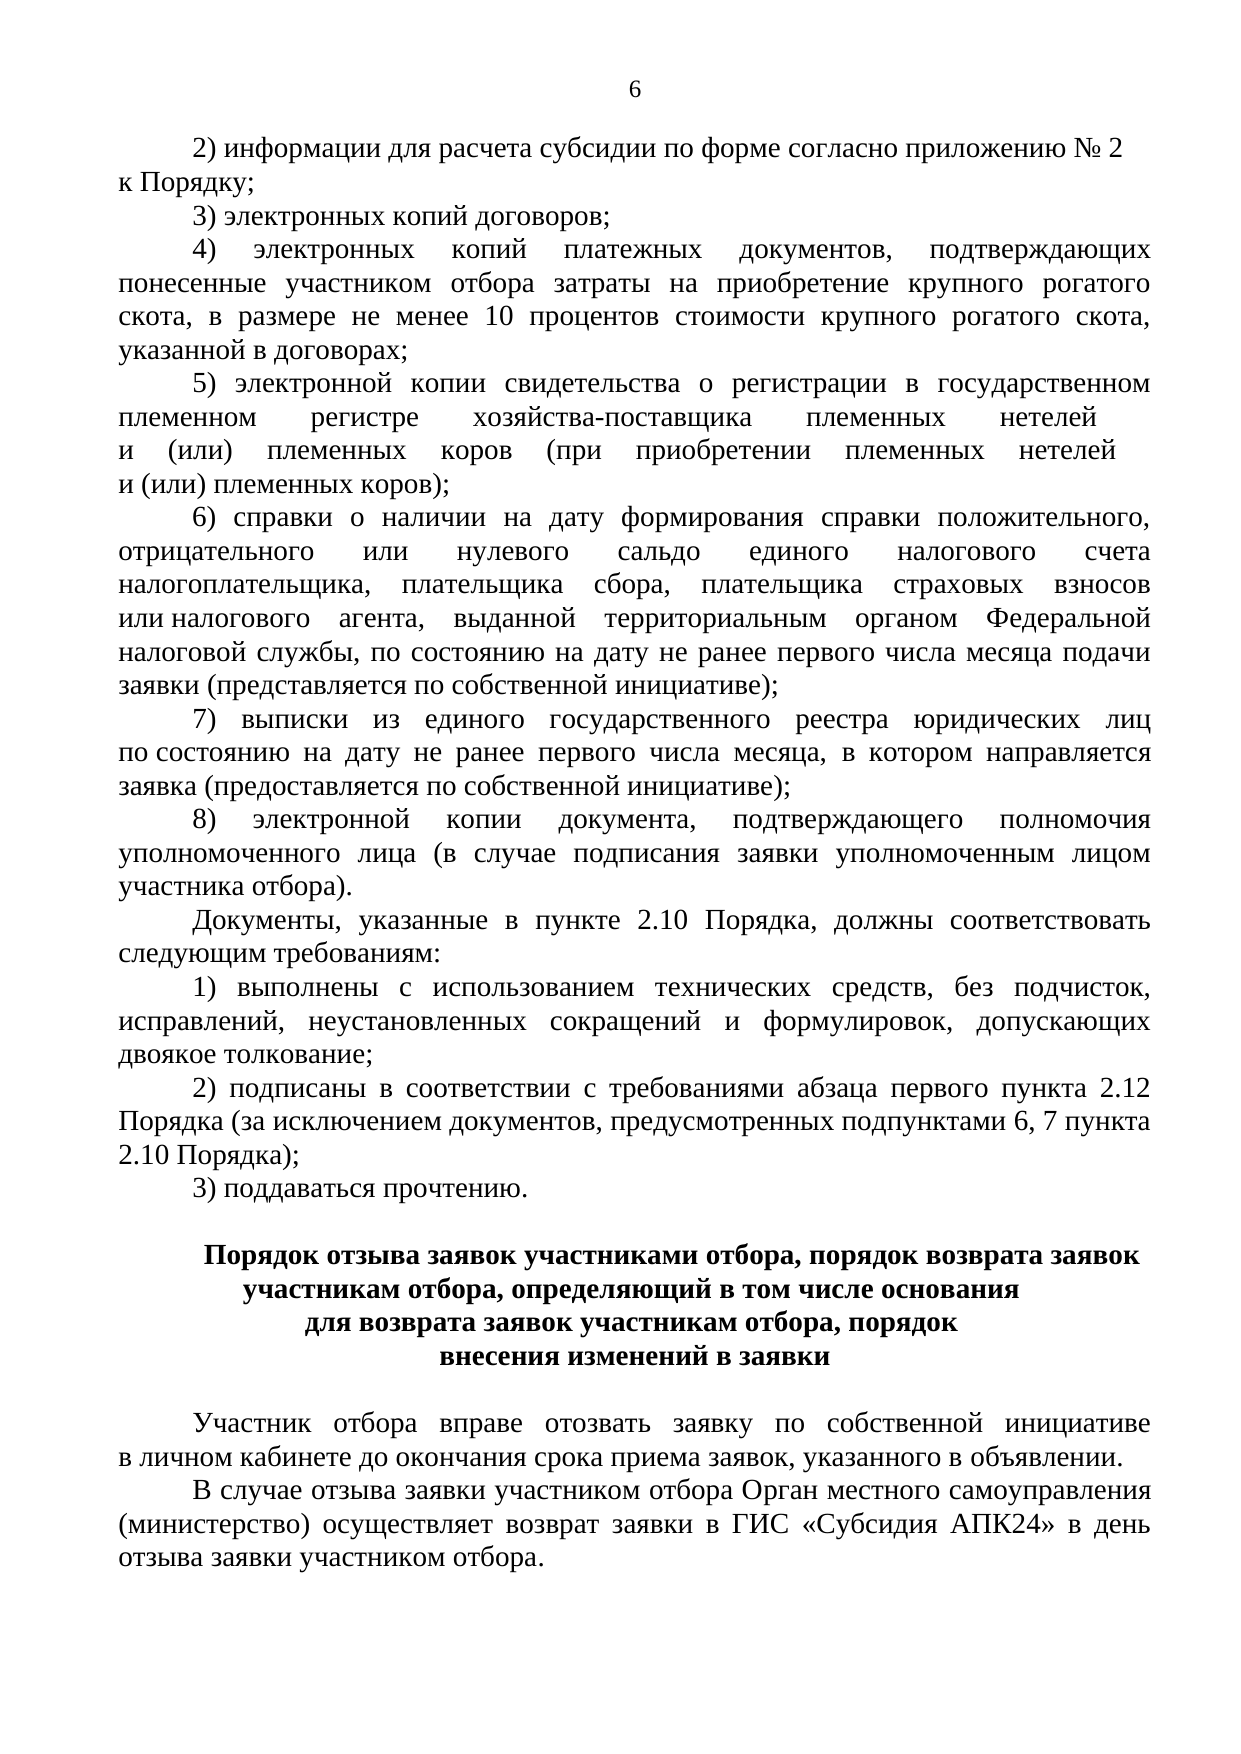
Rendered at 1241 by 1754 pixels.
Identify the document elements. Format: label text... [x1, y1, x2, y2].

text 4) электронных копий платежных документов, подтверждающих понесенные участником отбора затраты на приобретение крупного рогатого скота, в размере не менее 10 процентов стоимости крупного рогатого скота, указанной в договорах; [118, 231, 1152, 365]
text 3) поддаваться прочтению. [118, 1170, 1152, 1204]
text 1) выполнены с использованием технических средств, без подчисток, исправлений, неустановленных сокращений и формулировок, допускающих двоякое толкование; [118, 969, 1152, 1070]
text В случае отзыва заявки участником отбора Орган местного самоуправления (министерство) осуществляет возврат заявки в ГИС «Субсидия АПК24» в день отзыва заявки участником отбора. [118, 1472, 1152, 1573]
text 5) электронной копии свидетельства о регистрации в государственном племенном регистре хозяйства-поставщика племенных нетелей и (или) племенных коров (при приобретении племенных нетелей и (или) племенных коров); [118, 365, 1152, 499]
text 6) справки о наличии на дату формирования справки положительного, отрицательного или нулевого сальдо единого налогового счета налогоплательщика, плательщика сбора, плательщика страховых взносов или налогового агента, выданной территориальным органом Федеральной налоговой службы, по состоянию на дату не ранее первого числа месяца подачи заявки (представляется по собственной инициативе); [118, 499, 1152, 701]
text Документы, указанные в пункте 2.10 Порядка, должны соответствовать следующим требованиям: [118, 902, 1152, 969]
text 7) выписки из единого государственного реестра юридических лиц по состоянию на дату не ранее первого числа месяца, в котором направляется заявка (предоставляется по собственной инициативе); [118, 701, 1152, 801]
text 3) электронных копий договоров; [118, 198, 1152, 231]
text к Порядку; [118, 164, 1152, 198]
text 2) информации для расчета субсидии по форме согласно приложению № 2 [118, 131, 1152, 164]
text Участник отбора вправе отозвать заявку по собственной инициативе в личном кабинете до окончания срока приема заявок, указанного в объявлении. [118, 1405, 1152, 1472]
text 8) электронной копии документа, подтверждающего полномочия уполномоченного лица (в случае подписания заявки уполномоченным лицом участника отбора). [118, 801, 1152, 902]
text 2) подписаны в соответствии с требованиями абзаца первого пункта 2.12 Порядка (за исключением документов, предусмотренных подпунктами 6, 7 пункта 2.10 Порядка); [118, 1070, 1152, 1170]
text Порядок отзыва заявок участниками отбора, порядок возврата заявок участникам отбора, определяющий в том числе основания для возврата заявок участникам отбора, порядок внесения изменений в заявки [118, 1237, 1152, 1372]
